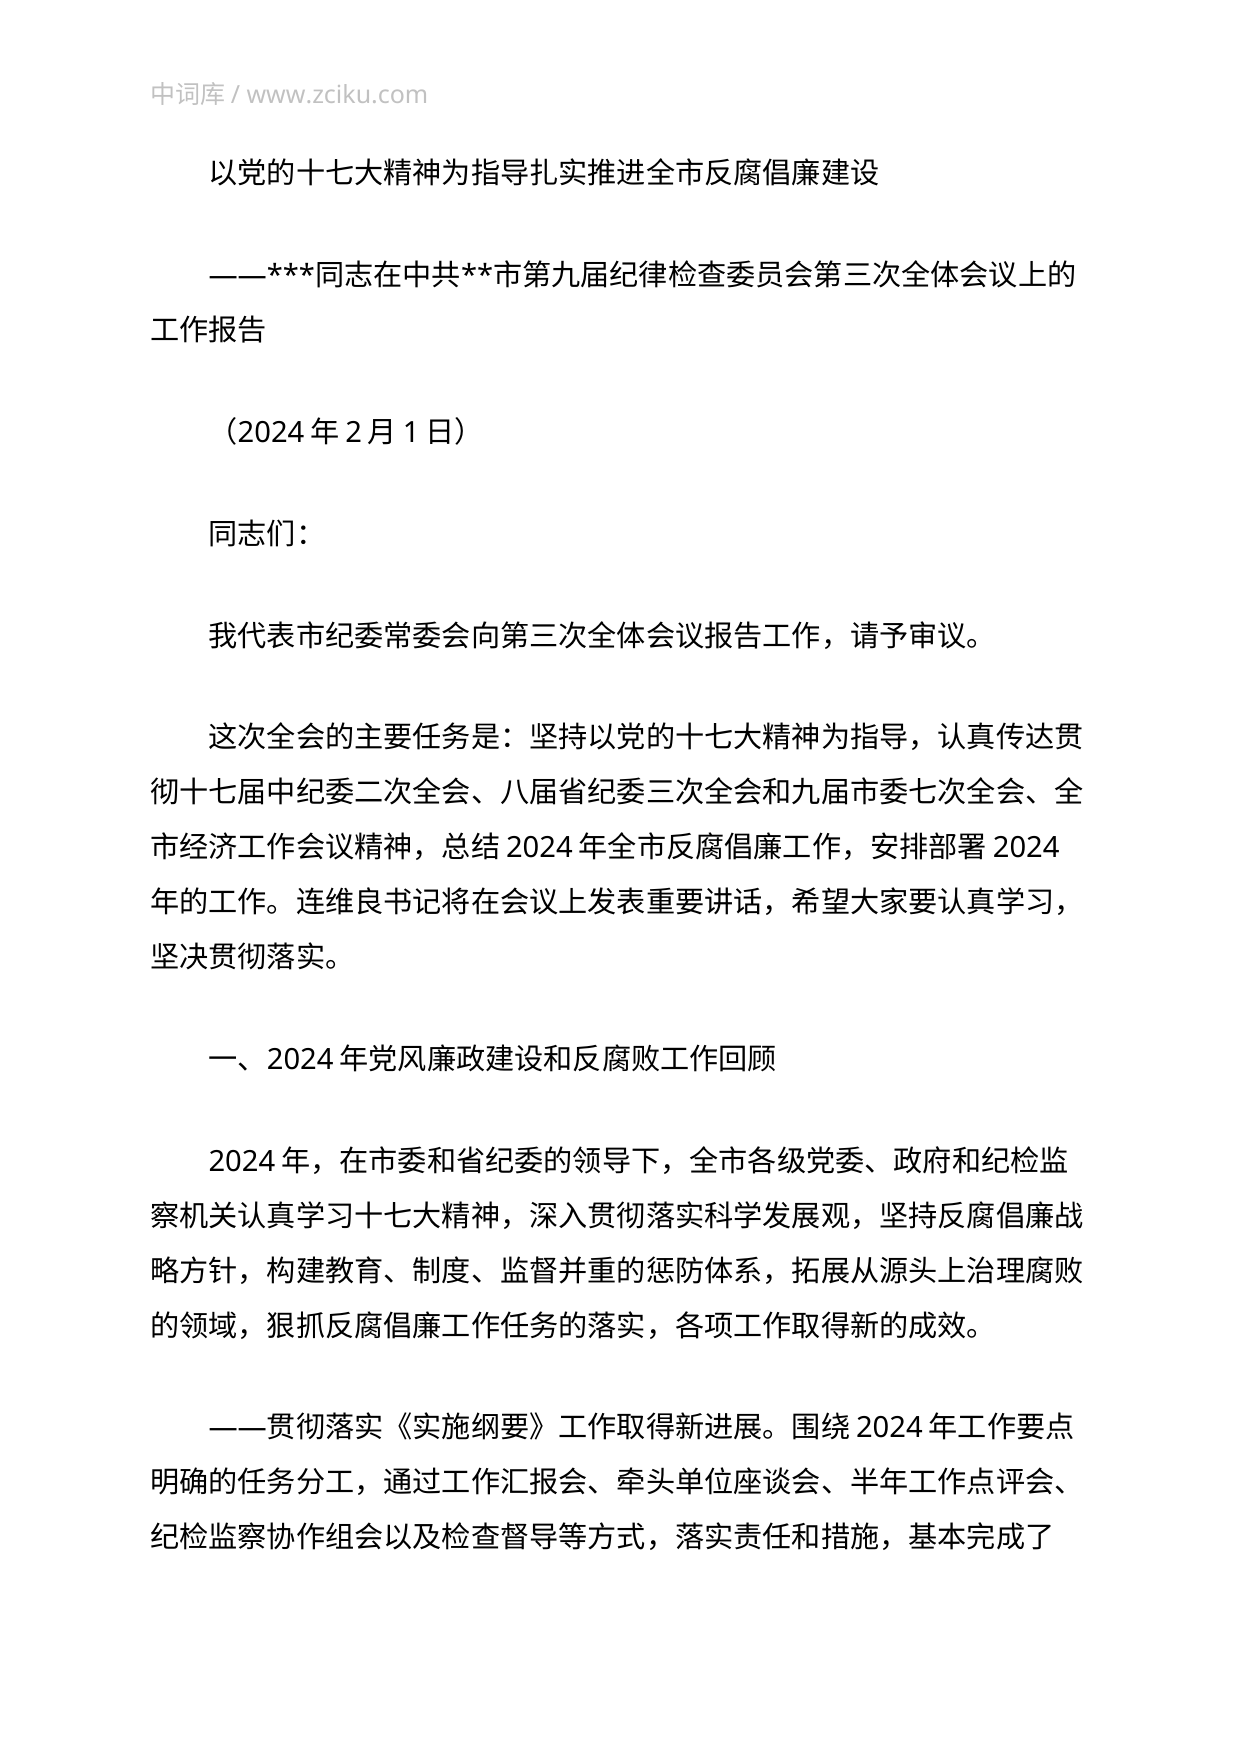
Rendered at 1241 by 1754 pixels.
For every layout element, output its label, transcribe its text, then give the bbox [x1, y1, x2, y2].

text （2024年2月1日） [150, 408, 1090, 451]
text 同志们： [150, 511, 1090, 553]
text 我代表市纪委常委会向第三次全体会议报告工作，请予审议。 [150, 612, 1090, 654]
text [150, 1404, 1090, 1556]
text 2024年，在市委和省纪委的领导下，全市各级党委、政府和纪检监察机关认真学习十七大精神，深入贯彻落实科学发展观，坚持反腐倡廉战略方针，构建教育、制度、监督并重的惩防体系，拓展从源头上治理腐败的领域，狠抓反腐倡廉工作任务的落实，各项工作取得新的成效。 [150, 1137, 1090, 1344]
text 一、2024年党风廉政建设和反腐败工作回顾 [150, 1036, 1090, 1078]
text 以党的十七大精神为指导扎实推进全市反腐倡廉建设 [150, 150, 1090, 192]
text 这次全会的主要任务是：坚持以党的十七大精神为指导，认真传达贯彻十七届中纪委二次全会、八届省纪委三次全会和九届市委七次全会、全市经济工作会议精神，总结2024年全市反腐倡廉工作，安排部署2024年的工作。连维良书记将在会议上发表重要讲话，希望大家要认真学习，坚决贯彻落实。 [150, 714, 1090, 976]
text ——***同志在中共**市第九届纪律检查委员会第三次全体会议上的工作报告 [150, 252, 1090, 349]
